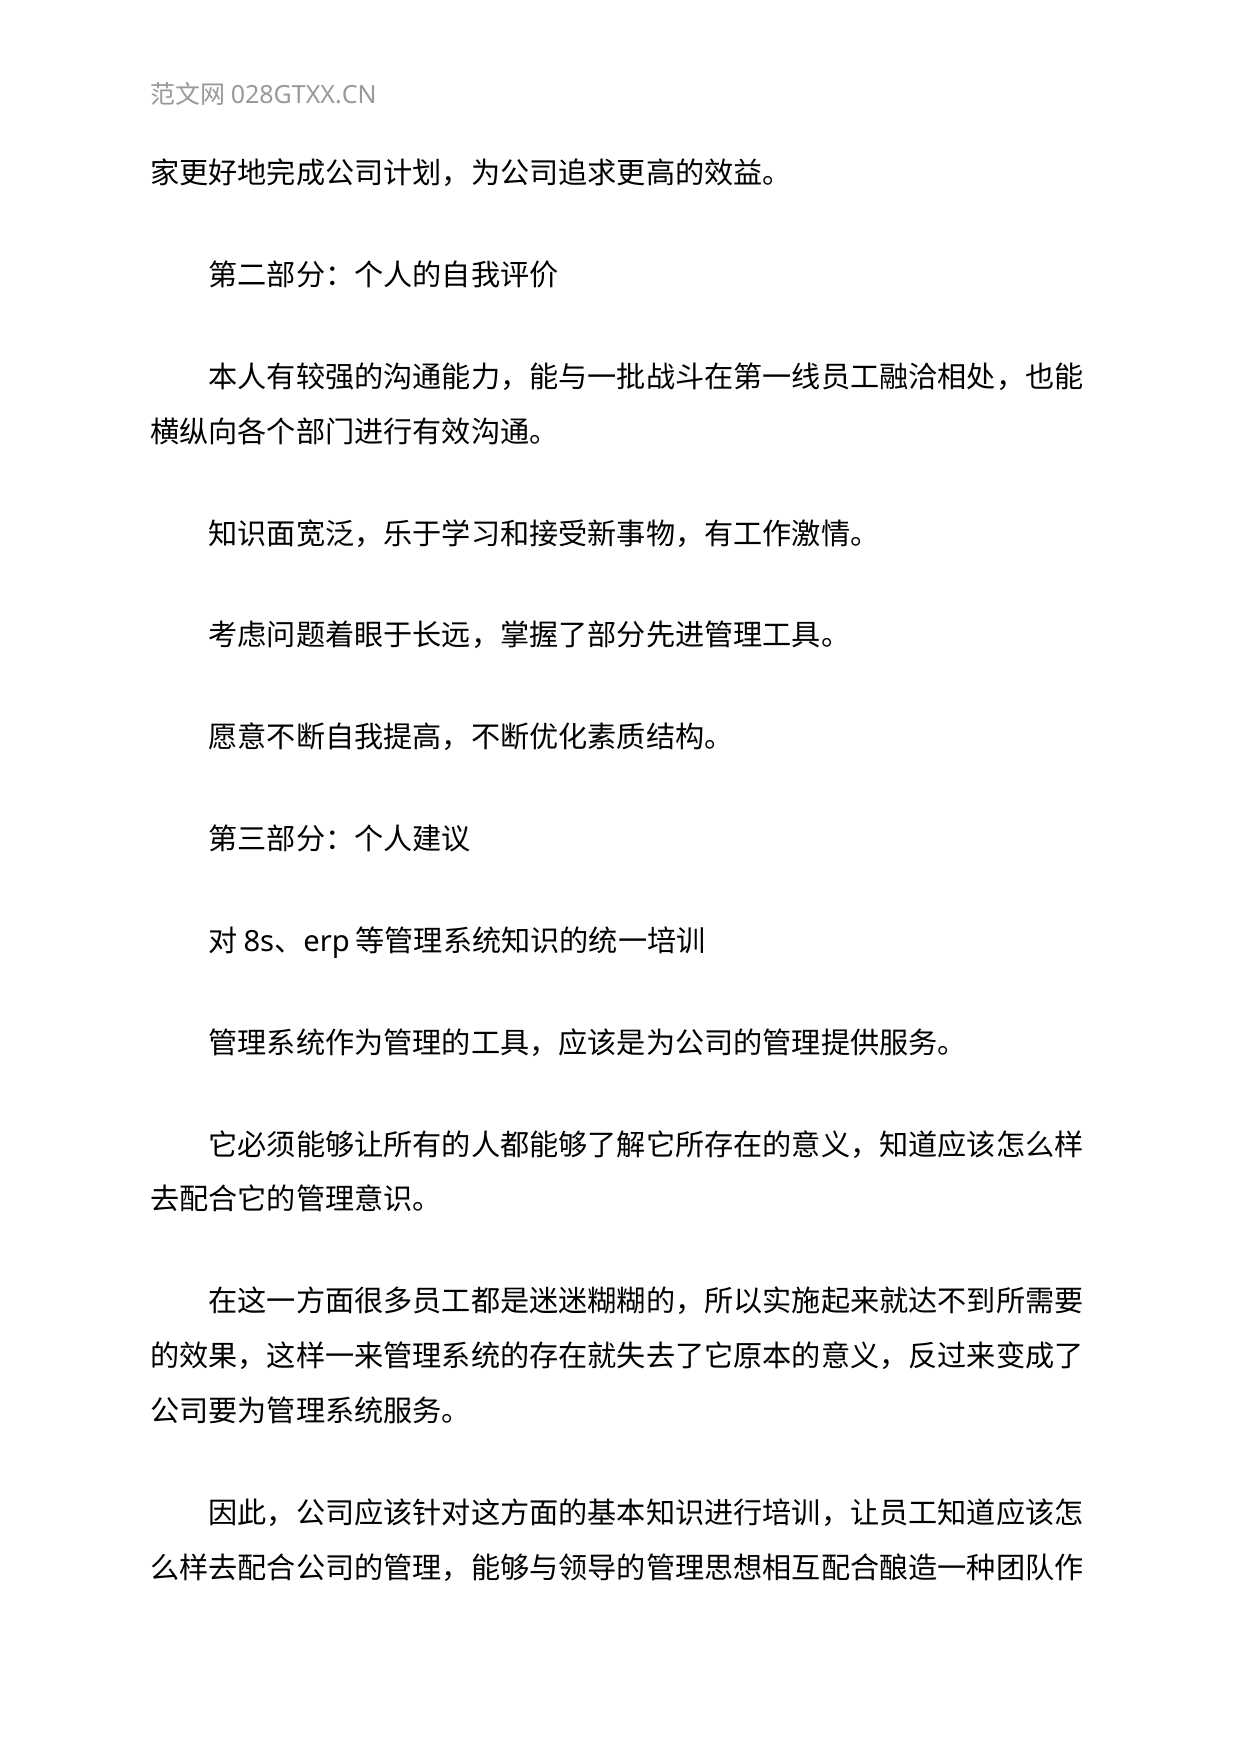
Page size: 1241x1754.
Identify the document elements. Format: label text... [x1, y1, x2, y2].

text 在这一方面很多员工都是迷迷糊糊的，所以实施起来就达不到所需要的效果，这样一来管理系统的存在就失去了它原本的意义，反过来变成了公司要为管理系统服务。 [150, 1278, 1090, 1430]
text 管理系统作为管理的工具，应该是为公司的管理提供服务。 [150, 1019, 1090, 1062]
text 知识面宽泛，乐于学习和接受新事物，有工作激情。 [150, 510, 1090, 552]
text 愿意不断自我提高，不断优化素质结构。 [150, 714, 1090, 756]
text 它必须能够让所有的人都能够了解它所存在的意义，知道应该怎么样去配合它的管理意识。 [150, 1121, 1090, 1218]
text 考虑问题着眼于长远，掌握了部分先进管理工具。 [150, 612, 1090, 654]
text 本人有较强的沟通能力，能与一批战斗在第一线员工融洽相处，也能横纵向各个部门进行有效沟通。 [150, 353, 1090, 451]
text 对8s、erp等管理系统知识的统一培训 [150, 917, 1090, 960]
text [150, 150, 1090, 192]
text 第三部分：个人建议 [150, 816, 1090, 858]
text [150, 1489, 1090, 1586]
text 第二部分：个人的自我评价 [150, 252, 1090, 294]
